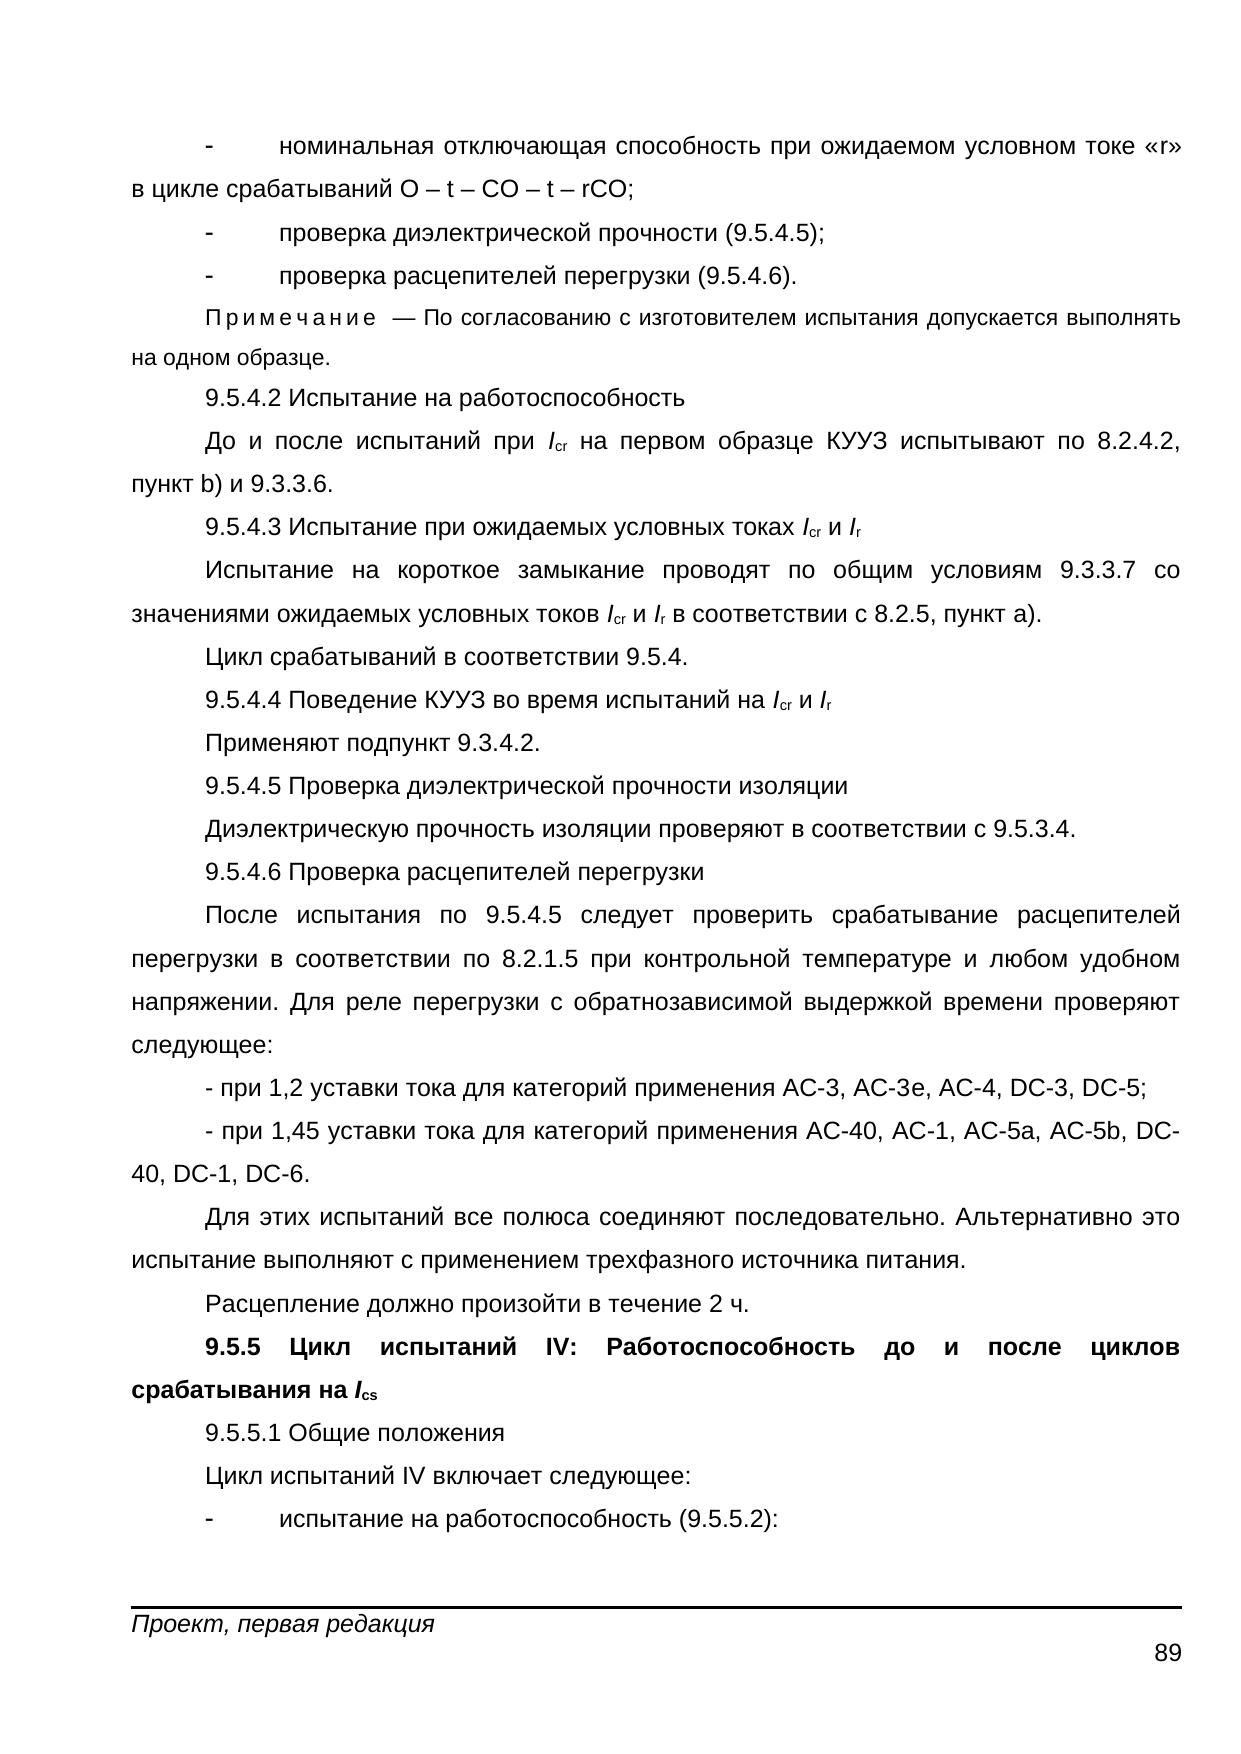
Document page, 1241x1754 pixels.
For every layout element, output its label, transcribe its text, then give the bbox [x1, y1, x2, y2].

text - при 1,45 уставки тока для категорий применения AC-40, AC-1, AC-5a, AC-5b, DC-40, DC-1, DC-6. [131, 1116, 1182, 1188]
list испытание на работоспособность (9.5.5.2): [131, 1504, 1182, 1533]
text Испытание на короткое замыкание проводят по общим условиям 9.3.3.7 со значениями ожидаемых условных токов Icr и Ir в соответствии с 8.2.5, пункт a). [131, 555, 1182, 627]
list проверка расцепителей перегрузки (9.5.4.6). [131, 261, 1182, 289]
text До и после испытаний при Icr на первом образце КУУЗ испытывают по 8.2.4.2, пункт b) и 9.3.3.6. [131, 426, 1182, 498]
text Расцепление должно произойти в течение 2 ч. [131, 1288, 1182, 1317]
list проверка диэлектрической прочности (9.5.4.5); [131, 217, 1182, 246]
text Цикл срабатываний в соответствии 9.5.4. [131, 642, 1182, 670]
text Применяют подпункт 9.3.4.2. [131, 728, 1182, 757]
subtitle 9.5.4.6 Проверка расцепителей перегрузки [131, 857, 1182, 886]
text - при 1,2 уставки тока для категорий применения AC-3, AC-3e, AC-4, DC-3, DC-5; [131, 1073, 1182, 1102]
text Цикл испытаний IV включает следующее: [131, 1461, 1182, 1490]
text После испытания по 9.5.4.5 следует проверить срабатывание расцепителей перегрузки в соответствии по 8.2.1.5 при контрольной температуре и любом удобном напряжении. Для реле перегрузки с обратнозависимой выдержкой времени проверяют следующее: [131, 900, 1182, 1058]
subtitle 9.5.4.2 Испытание на работоспособность [131, 383, 1182, 412]
list номинальная отключающая способность при ожидаемом условном токе «r» в цикле срабатываний O – t – CO – t – rCO; [131, 131, 1182, 203]
subtitle 9.5.4.3 Испытание при ожидаемых условных токах Icr и Ir [131, 512, 1182, 541]
text Примечание — По согласованию с изготовителем испытания допускается выполнять на одном образце. [131, 304, 1182, 370]
subtitle 9.5.4.5 Проверка диэлектрической прочности изоляции [131, 771, 1182, 800]
subtitle 9.5.4.4 Поведение КУУЗ во время испытаний на Icr и Ir [131, 685, 1182, 713]
subtitle 9.5.5.1 Общие положения [131, 1418, 1182, 1447]
subtitle 9.5.5 Цикл испытаний IV: Работоспособность до и после циклов срабатывания на Ics [131, 1332, 1182, 1403]
text Диэлектрическую прочность изоляции проверяют в соответствии с 9.5.3.4. [131, 814, 1182, 843]
text Для этих испытаний все полюса соединяют последовательно. Альтернативно это испытание выполняют с применением трехфазного источника питания. [131, 1202, 1182, 1274]
